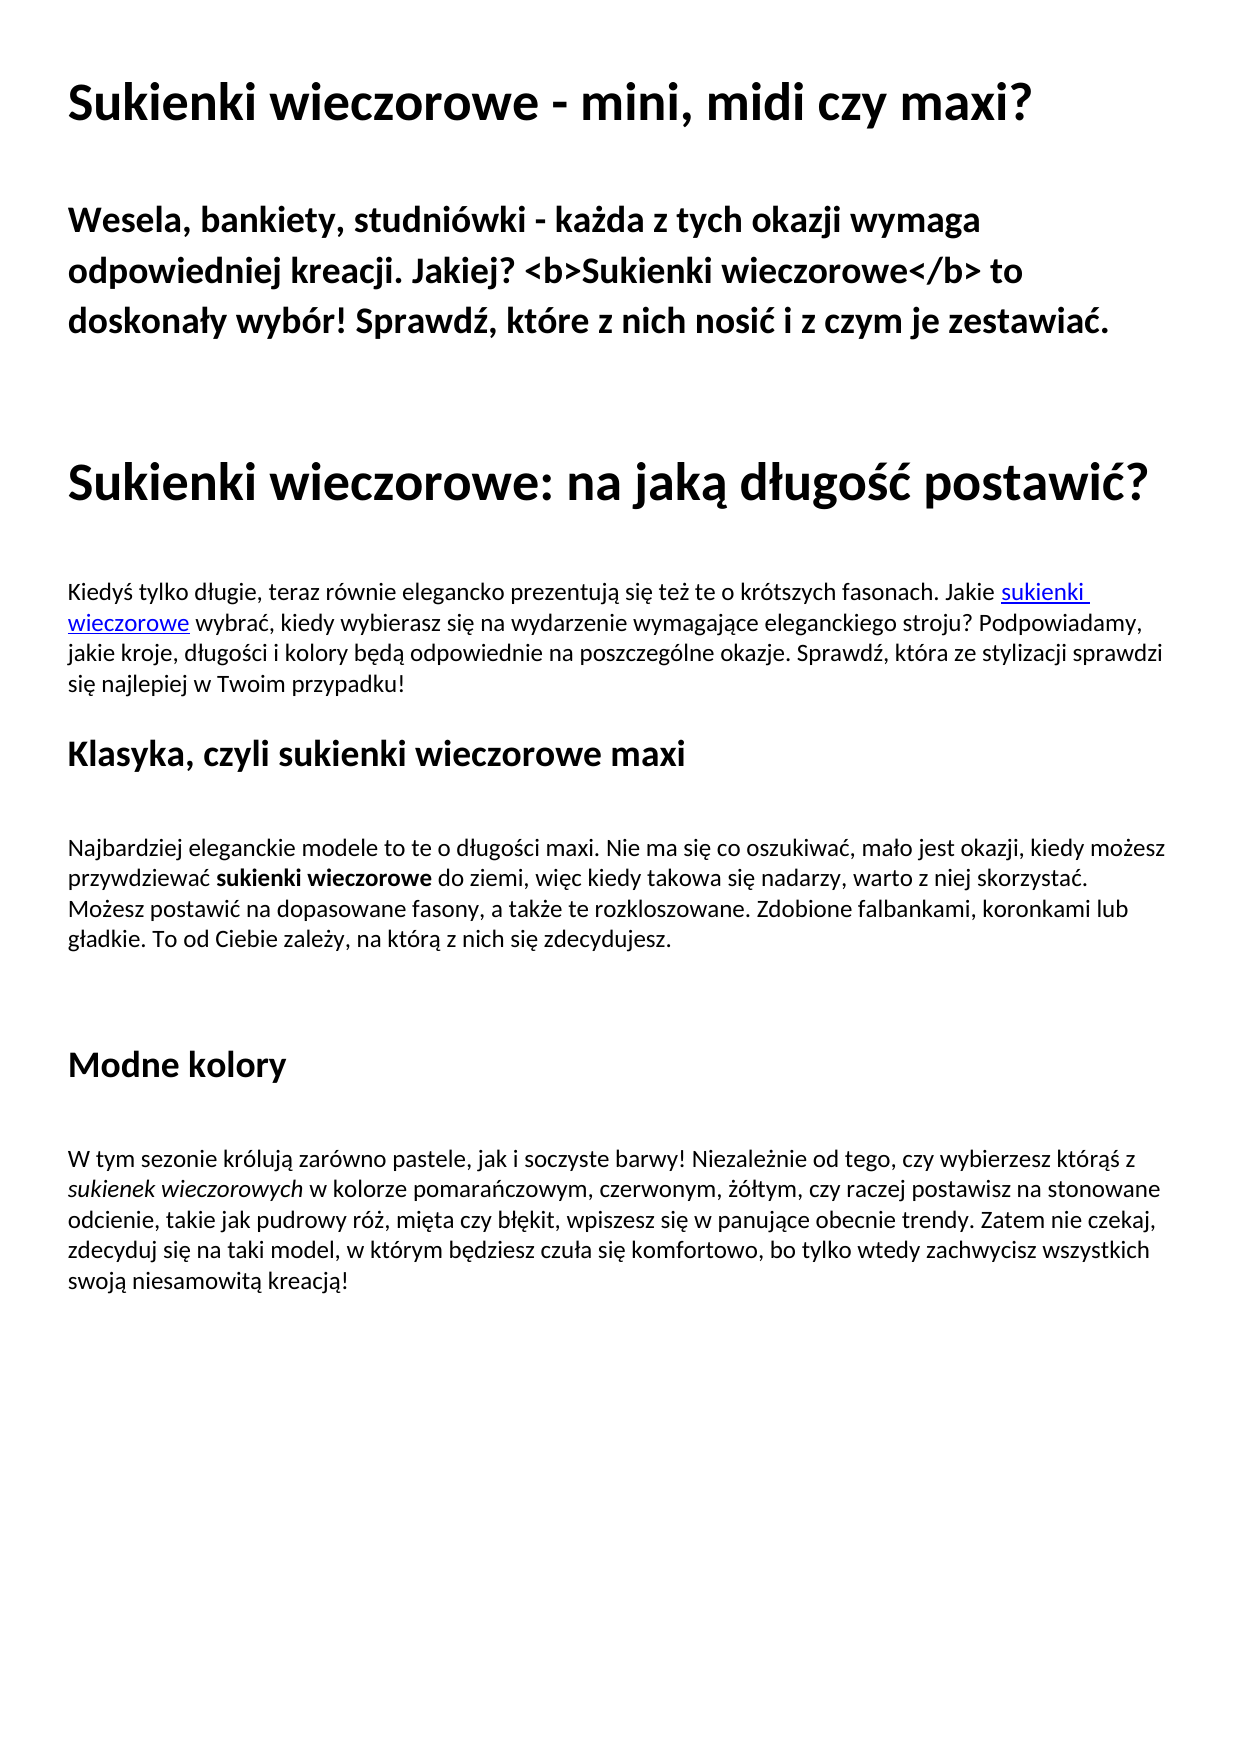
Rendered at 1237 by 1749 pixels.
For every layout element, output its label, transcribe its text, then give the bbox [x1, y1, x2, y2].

text Wesela, bankiety, studniówki - każda z tych okazji wymaga odpowiedniej kreacji. Jakiej? <b>Sukienki wieczorowe</b> to doskonały wybór! Sprawdź, które z nich nosić i z czym je zestawiać. [68, 196, 1169, 343]
text W tym sezonie królują zarówno pastele, jak i soczyste barwy! Niezależnie od tego, czy wybierzesz którąś z sukienek wieczorowych w kolorze pomarańczowym, czerwonym, żółtym, czy raczej postawisz na stonowane odcienie, takie jak pudrowy róż, mięta czy błękit, wpiszesz się w panujące obecnie trendy. Zatem nie czekaj, zdecyduj się na taki model, w którym będziesz czuła się komfortowo, bo tylko wtedy zachwycisz wszystkich swoją niesamowitą kreacją! [68, 1143, 1169, 1296]
text Klasyka, czyli sukienki wieczorowe maxi [68, 729, 1169, 775]
text Sukienki wieczorowe: na jaką długość postawić? [68, 448, 1169, 514]
text Modne kolory [68, 1041, 1169, 1086]
text Najbardziej eleganckie modele to te o długości maxi. Nie ma się co oszukiwać, mało jest okazji, kiedy możesz przywdziewać sukienki wieczorowe do ziemi, więc kiedy takowa się nadarzy, warto z niej skorzystać. Możesz postawić na dopasowane fasony, a także te rozkloszowane. Zdobione falbankami, koronkami lub gładkie. To od Ciebie zależy, na którą z nich się zdecydujesz. [68, 832, 1169, 954]
text Sukienki wieczorowe - mini, midi czy maxi? [68, 68, 1169, 134]
text Kiedyś tylko długie, teraz równie elegancko prezentują się też te o krótszych fasonach. Jakie sukienki wieczorowe wybrać, kiedy wybierasz się na wydarzenie wymagające eleganckiego stroju? Podpowiadamy, jakie kroje, długości i kolory będą odpowiednie na poszczególne okazje. Sprawdź, która ze stylizacji sprawdzi się najlepiej w Twoim przypadku! [68, 576, 1169, 698]
